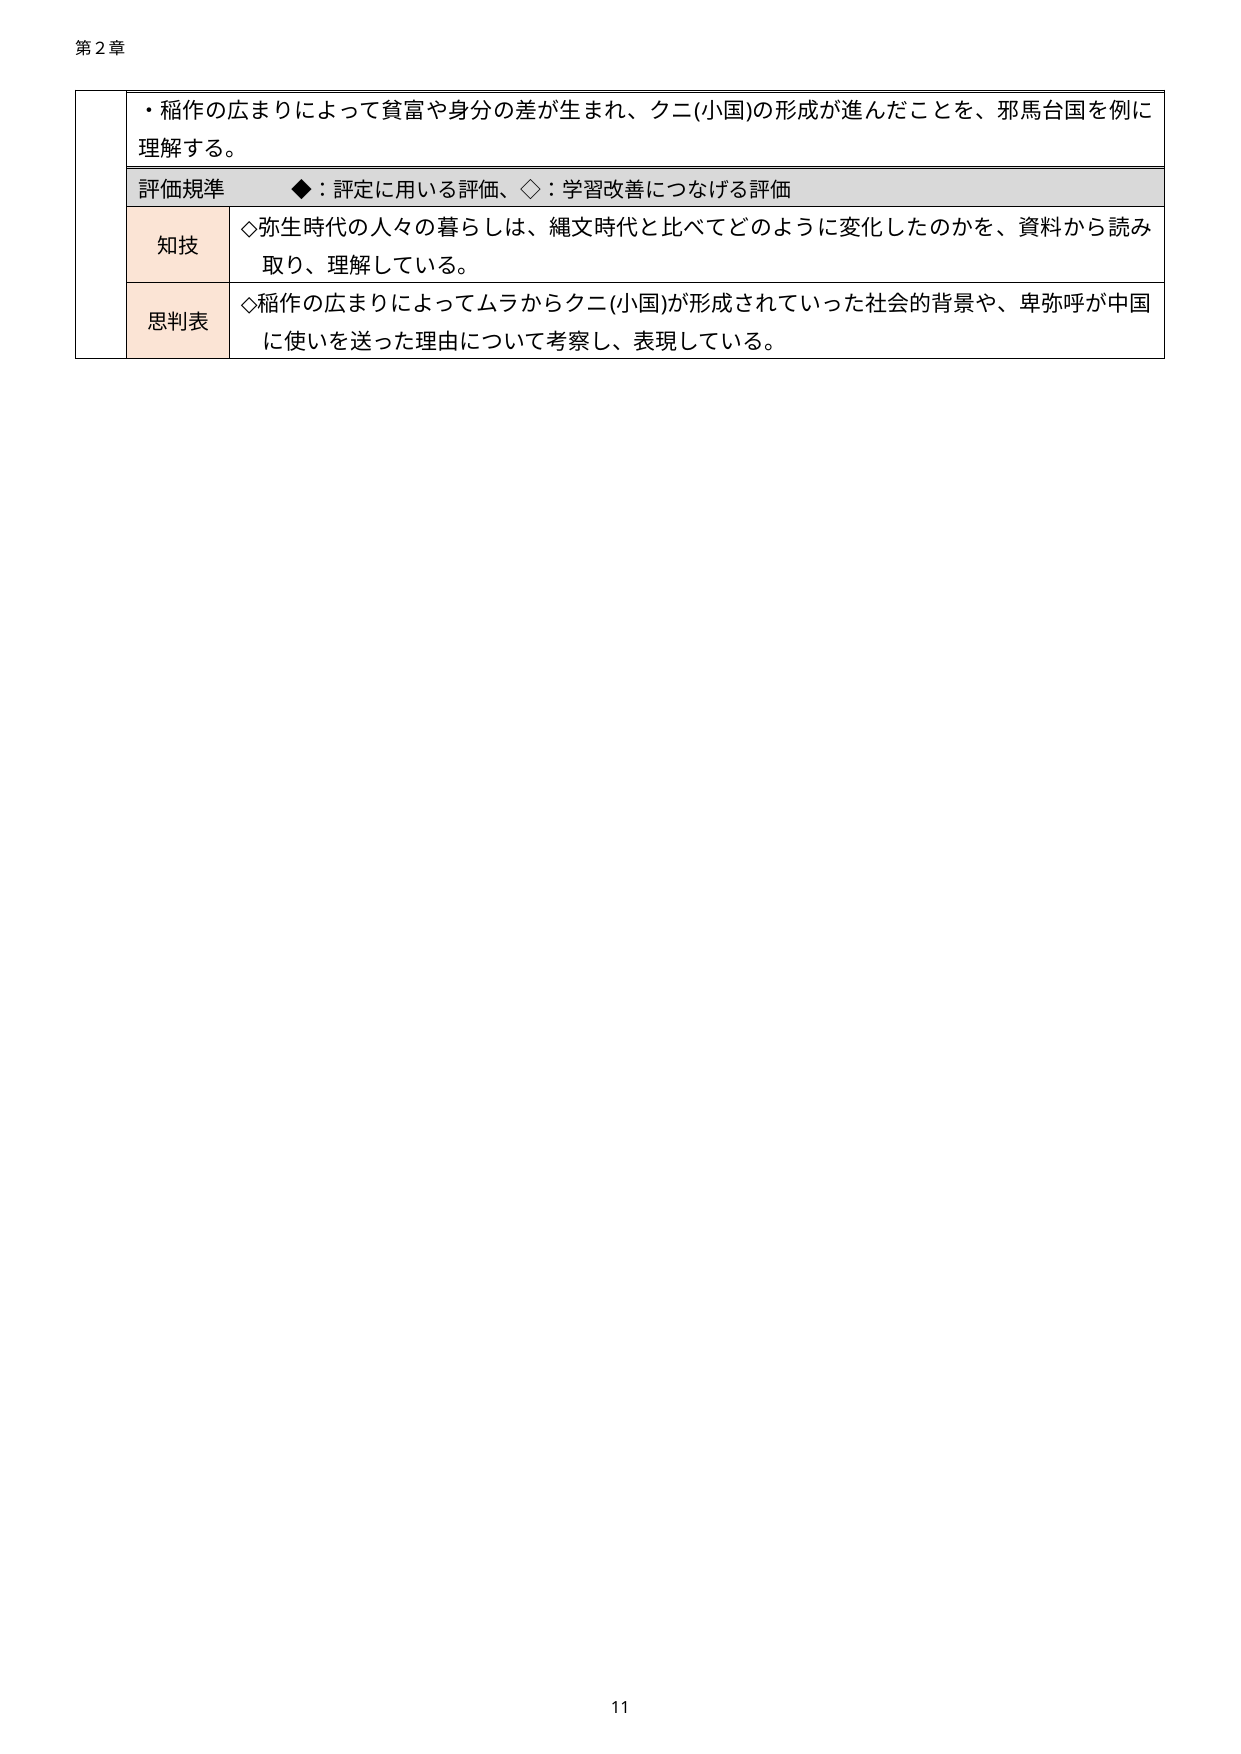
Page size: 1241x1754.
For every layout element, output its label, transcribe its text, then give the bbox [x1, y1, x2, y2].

table_cell 思判表 [127, 283, 229, 358]
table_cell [127, 93, 1164, 166]
table_cell ◇稲作の広まりによってムラからクニ(小国)が形成されていった社会的背景や、卑弥呼が中国に使いを送った理由について考察し、表現している。 [230, 283, 1164, 358]
table_cell 知技 [127, 207, 229, 282]
table_cell 評価規準 ◆：評定に用いる評価、◇：学習改善につなげる評価 [127, 169, 1164, 206]
table_cell ◇弥生時代の人々の暮らしは、縄文時代と比べてどのように変化したのかを、資料から読み取り、理解している。 [230, 207, 1164, 282]
